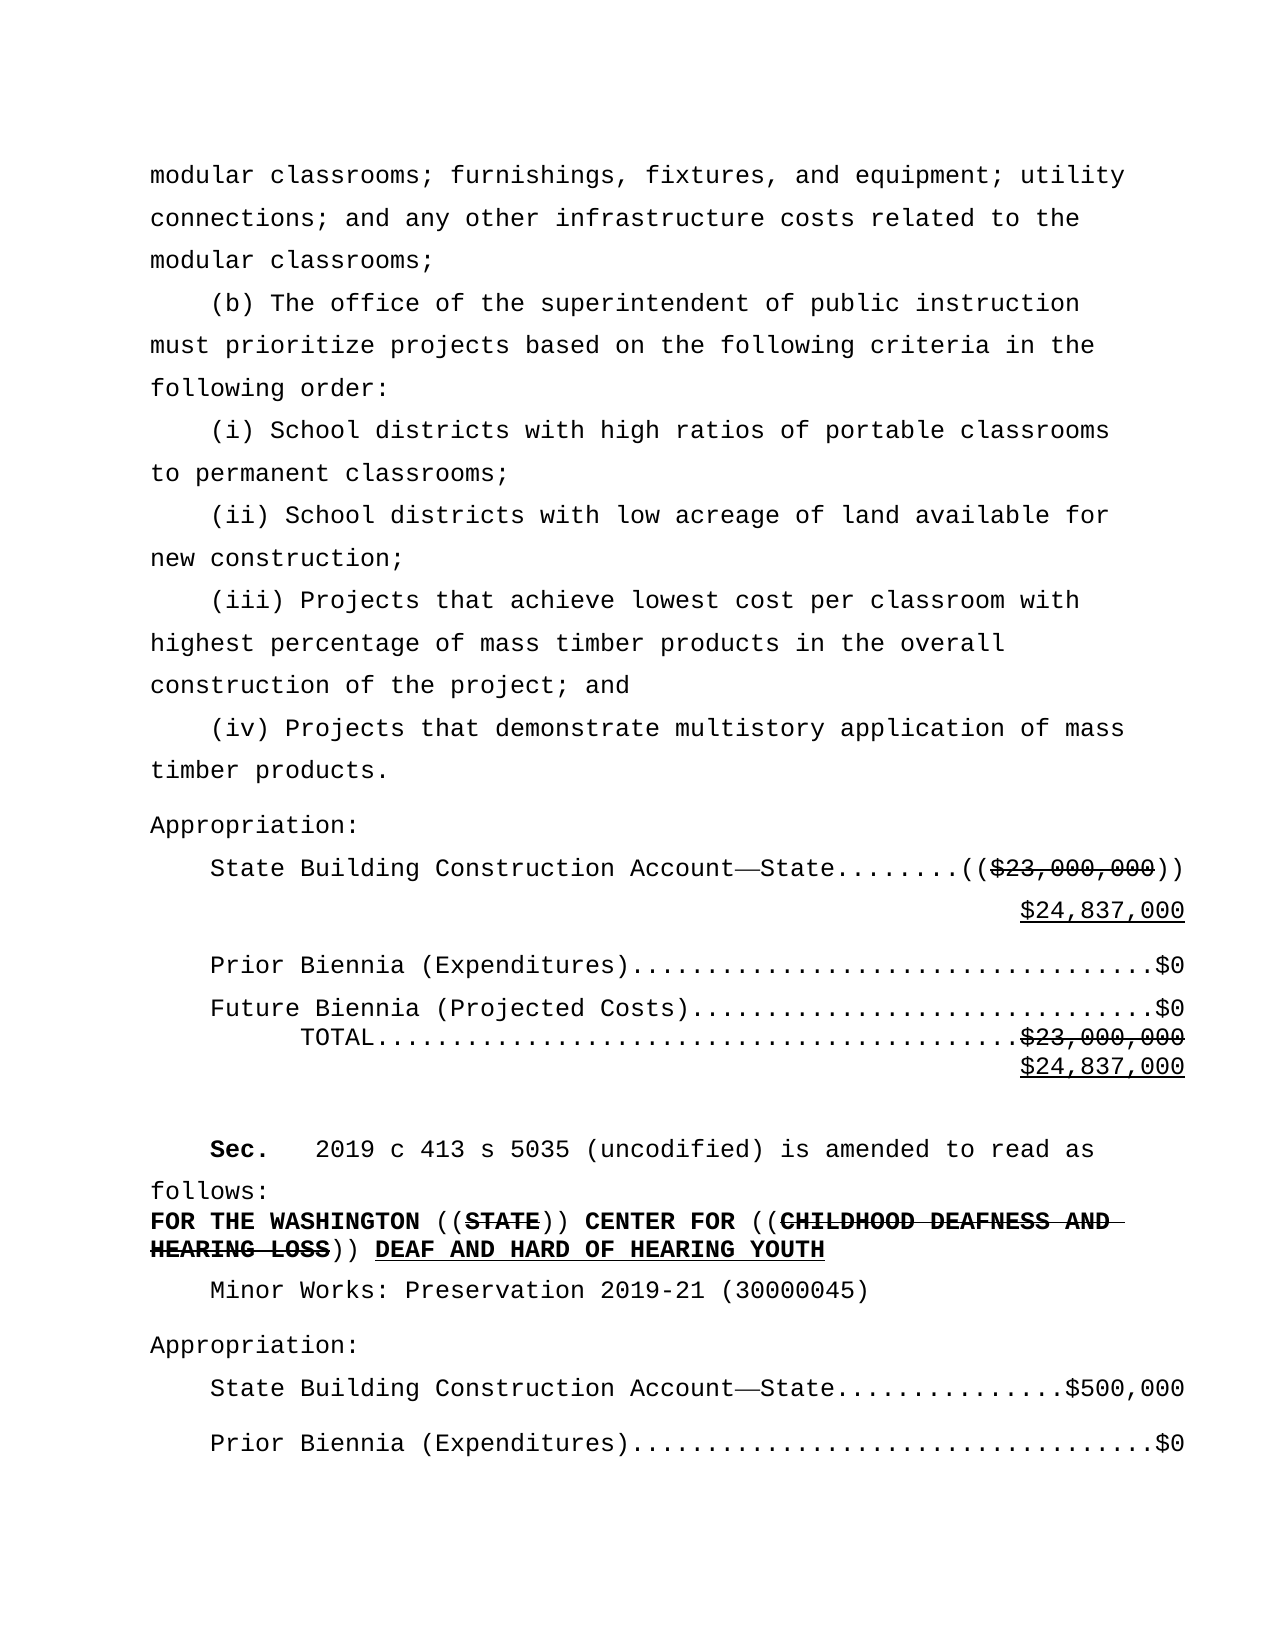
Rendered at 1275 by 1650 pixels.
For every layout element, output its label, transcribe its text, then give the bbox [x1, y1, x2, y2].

text (i) School districts with high ratios of portable classrooms to permanent classrooms; [150, 405, 1125, 490]
text FOR THE WASHINGTON ((STATE)) CENTER FOR ((CHILDHOOD DEAFNESS AND HEARING LOSS)) DEAF AND HARD OF HEARING YOUTH [150, 1208, 1125, 1265]
text TOTAL $23,000,000 [150, 1025, 1125, 1053]
text State Building Construction Account—State (($23,000,000)) [150, 842, 1125, 885]
text Appropriation: [150, 800, 1125, 842]
text State Building Construction Account—State $500,000 [150, 1362, 1125, 1405]
text Sec. 2019 c 413 s 5035 (uncodified) is amended to read as follows: [150, 1123, 1125, 1208]
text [150, 150, 1125, 277]
text (iv) Projects that demonstrate multistory application of mass timber products. [150, 702, 1125, 787]
text $24,837,000 [150, 1053, 1125, 1082]
text Minor Works: Preservation 2019-21 (30000045) [150, 1265, 1125, 1307]
text Appropriation: [150, 1320, 1125, 1362]
text (iii) Projects that achieve lowest cost per classroom with highest percentage of mass timber products in the overall construction of the project; and [150, 575, 1125, 702]
text (ii) School districts with low acreage of land available for new construction; [150, 490, 1125, 575]
text $24,837,000 [150, 885, 1125, 927]
text Future Biennia (Projected Costs) $0 [150, 982, 1125, 1025]
text Prior Biennia (Expenditures) $0 [150, 940, 1125, 982]
text (b) The office of the superintendent of public instruction must prioritize projects based on the following criteria in the following order: [150, 277, 1125, 405]
text Prior Biennia (Expenditures) $0 [150, 1417, 1125, 1460]
